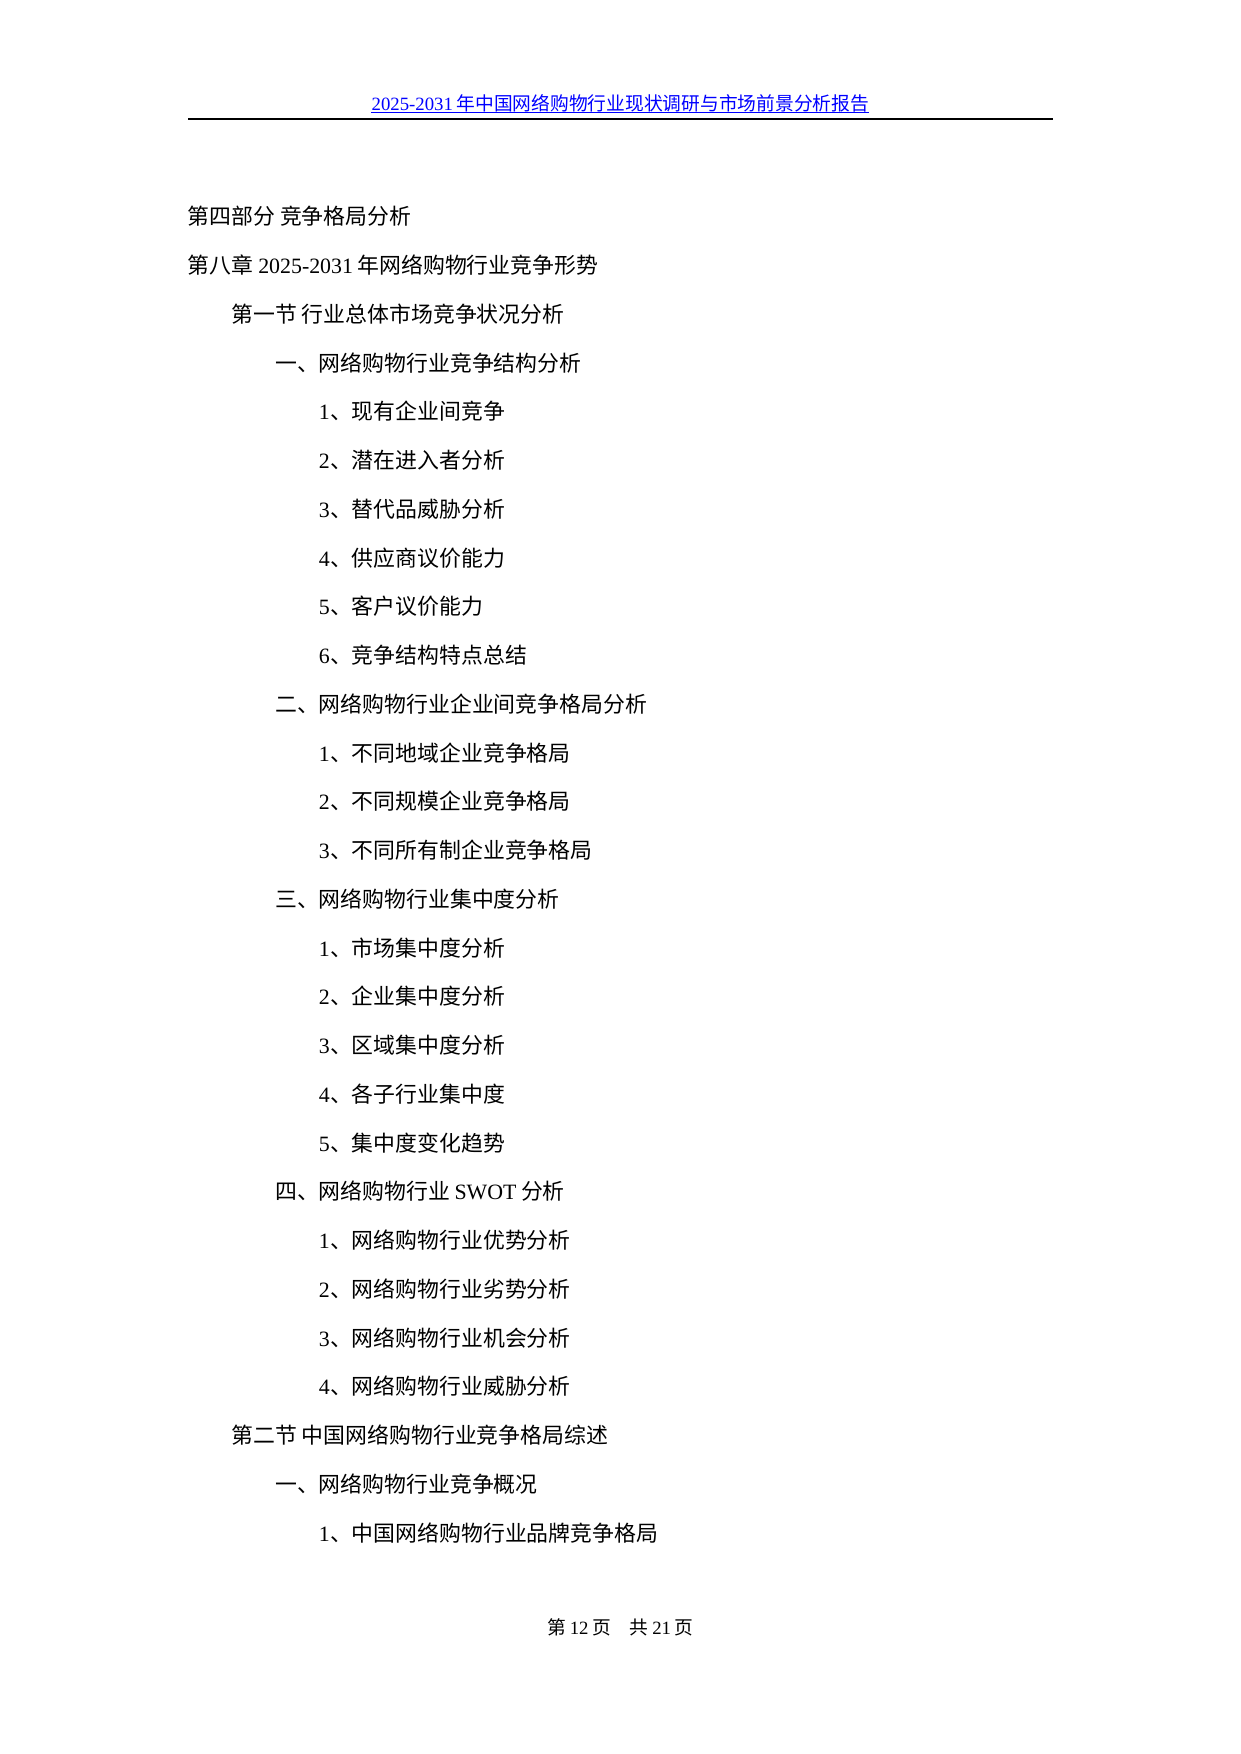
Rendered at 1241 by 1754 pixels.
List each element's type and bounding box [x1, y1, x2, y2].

text [187, 150, 1053, 1548]
